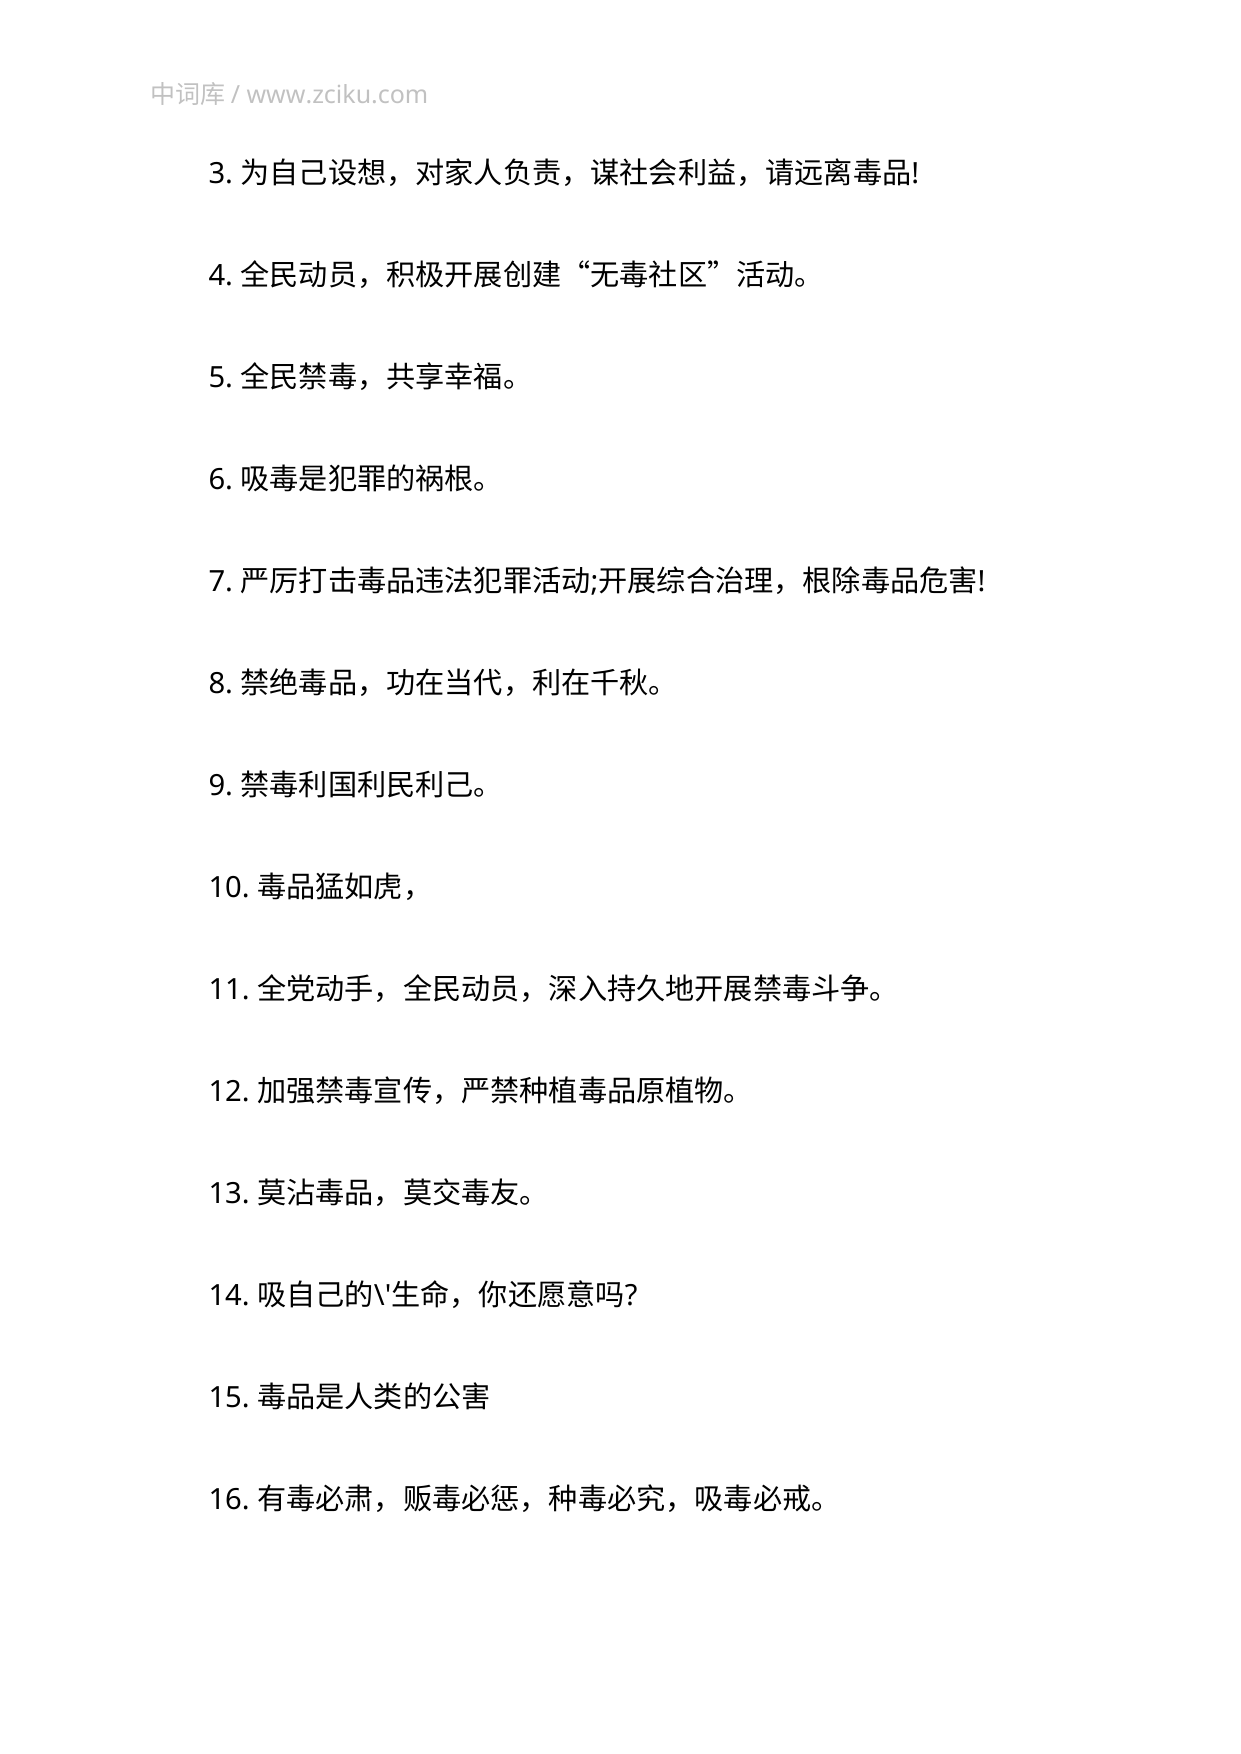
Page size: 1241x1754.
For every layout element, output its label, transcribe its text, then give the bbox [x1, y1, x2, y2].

text 12. 加强禁毒宣传，严禁种植毒品原植物。 [150, 1068, 1090, 1110]
text 7. 严厉打击毒品违法犯罪活动;开展综合治理，根除毒品危害! [150, 558, 1090, 600]
text 15. 毒品是人类的公害 [150, 1374, 1090, 1416]
text 11. 全党动手，全民动员，深入持久地开展禁毒斗争。 [150, 966, 1090, 1008]
text 13. 莫沾毒品，莫交毒友。 [150, 1170, 1090, 1212]
text 5. 全民禁毒，共享幸福。 [150, 354, 1090, 396]
text 9. 禁毒利国利民利己。 [150, 762, 1090, 804]
text 6. 吸毒是犯罪的祸根。 [150, 456, 1090, 498]
text 14. 吸自己的\'生命，你还愿意吗? [150, 1272, 1090, 1314]
text 4. 全民动员，积极开展创建“无毒社区”活动。 [150, 252, 1090, 294]
text 10. 毒品猛如虎， [150, 864, 1090, 906]
text 8. 禁绝毒品，功在当代，利在千秋。 [150, 660, 1090, 702]
text 16. 有毒必肃，贩毒必惩，种毒必究，吸毒必戒。 [150, 1476, 1090, 1518]
text 3. 为自己设想，对家人负责，谋社会利益，请远离毒品! [150, 150, 1090, 192]
